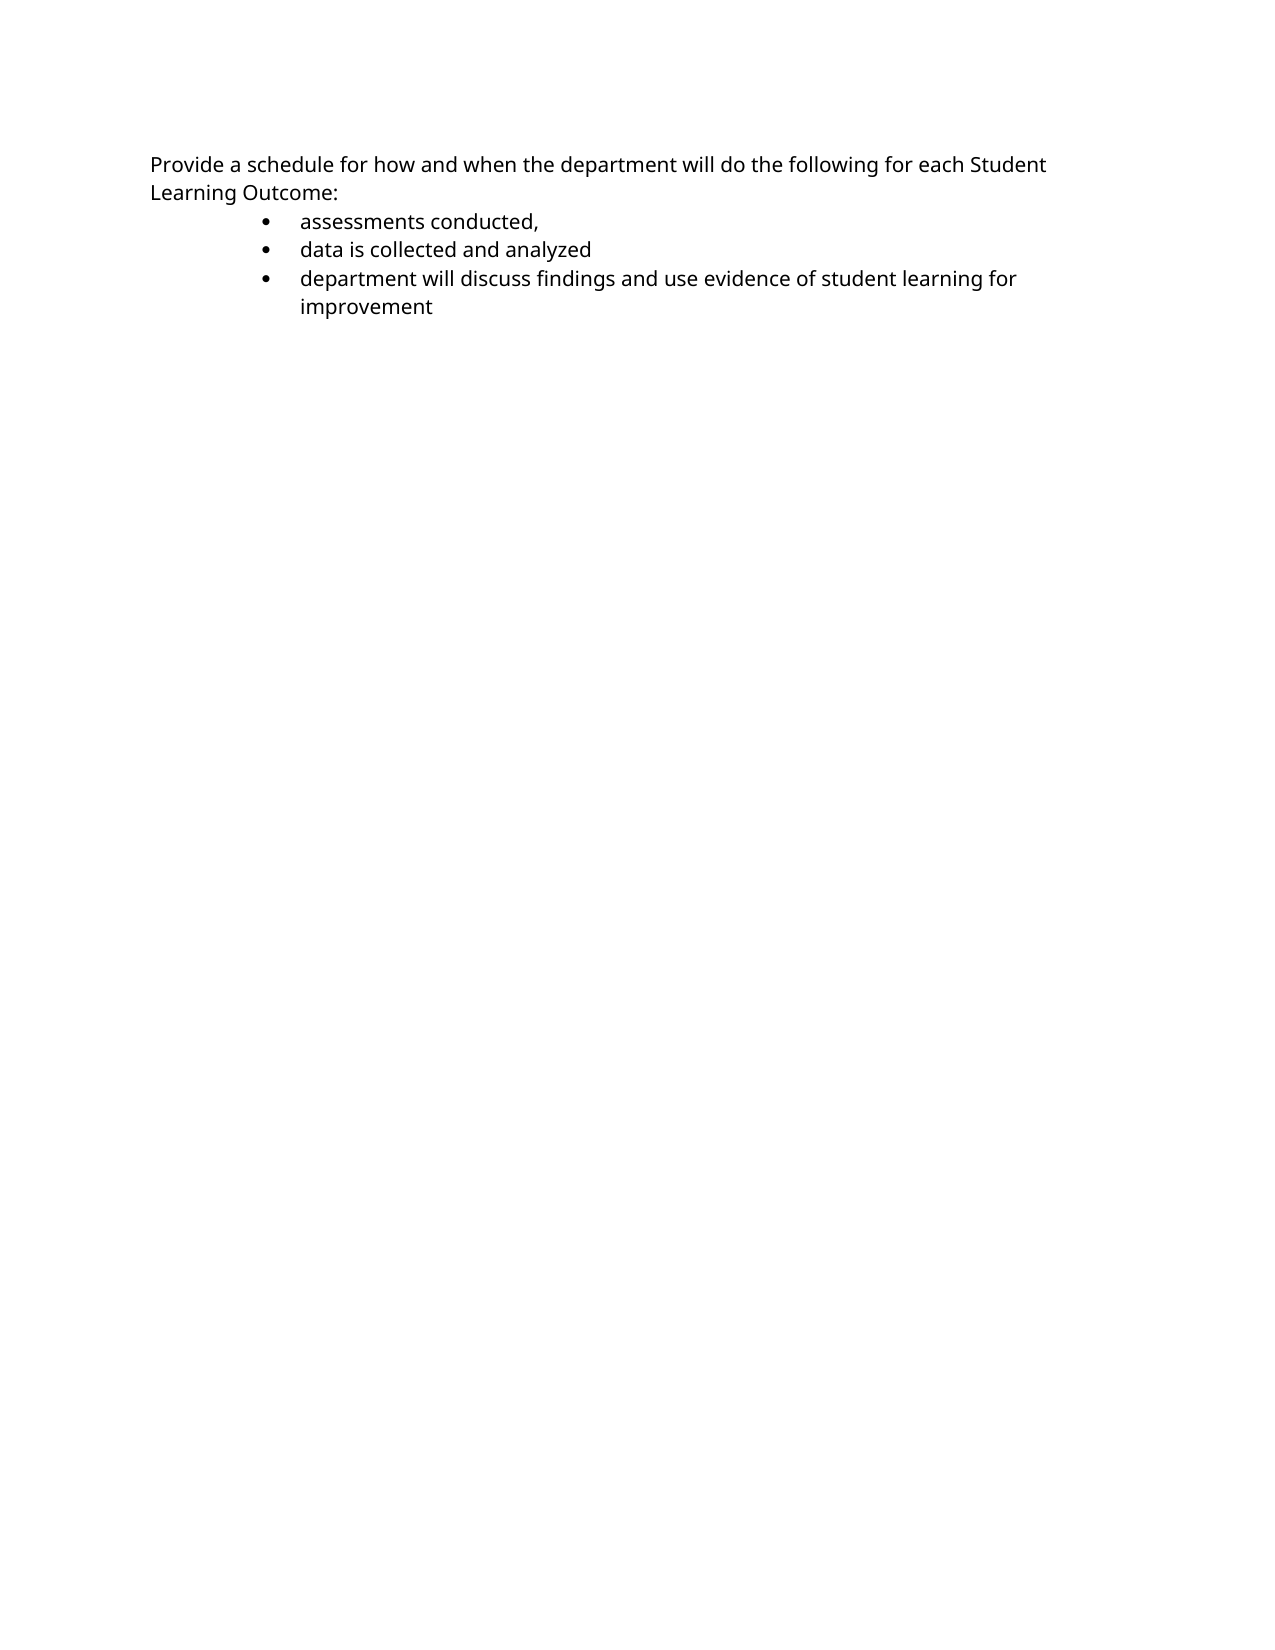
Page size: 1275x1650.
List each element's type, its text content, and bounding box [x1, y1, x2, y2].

list data is collected and analyzed [262, 235, 1125, 264]
list department will discuss findings and use evidence of student learning for improvement [262, 264, 1125, 321]
text Provide a schedule for how and when the department will do the following for each Student Learning Outcome: [150, 150, 1125, 207]
list assessments conducted, [262, 207, 1125, 235]
